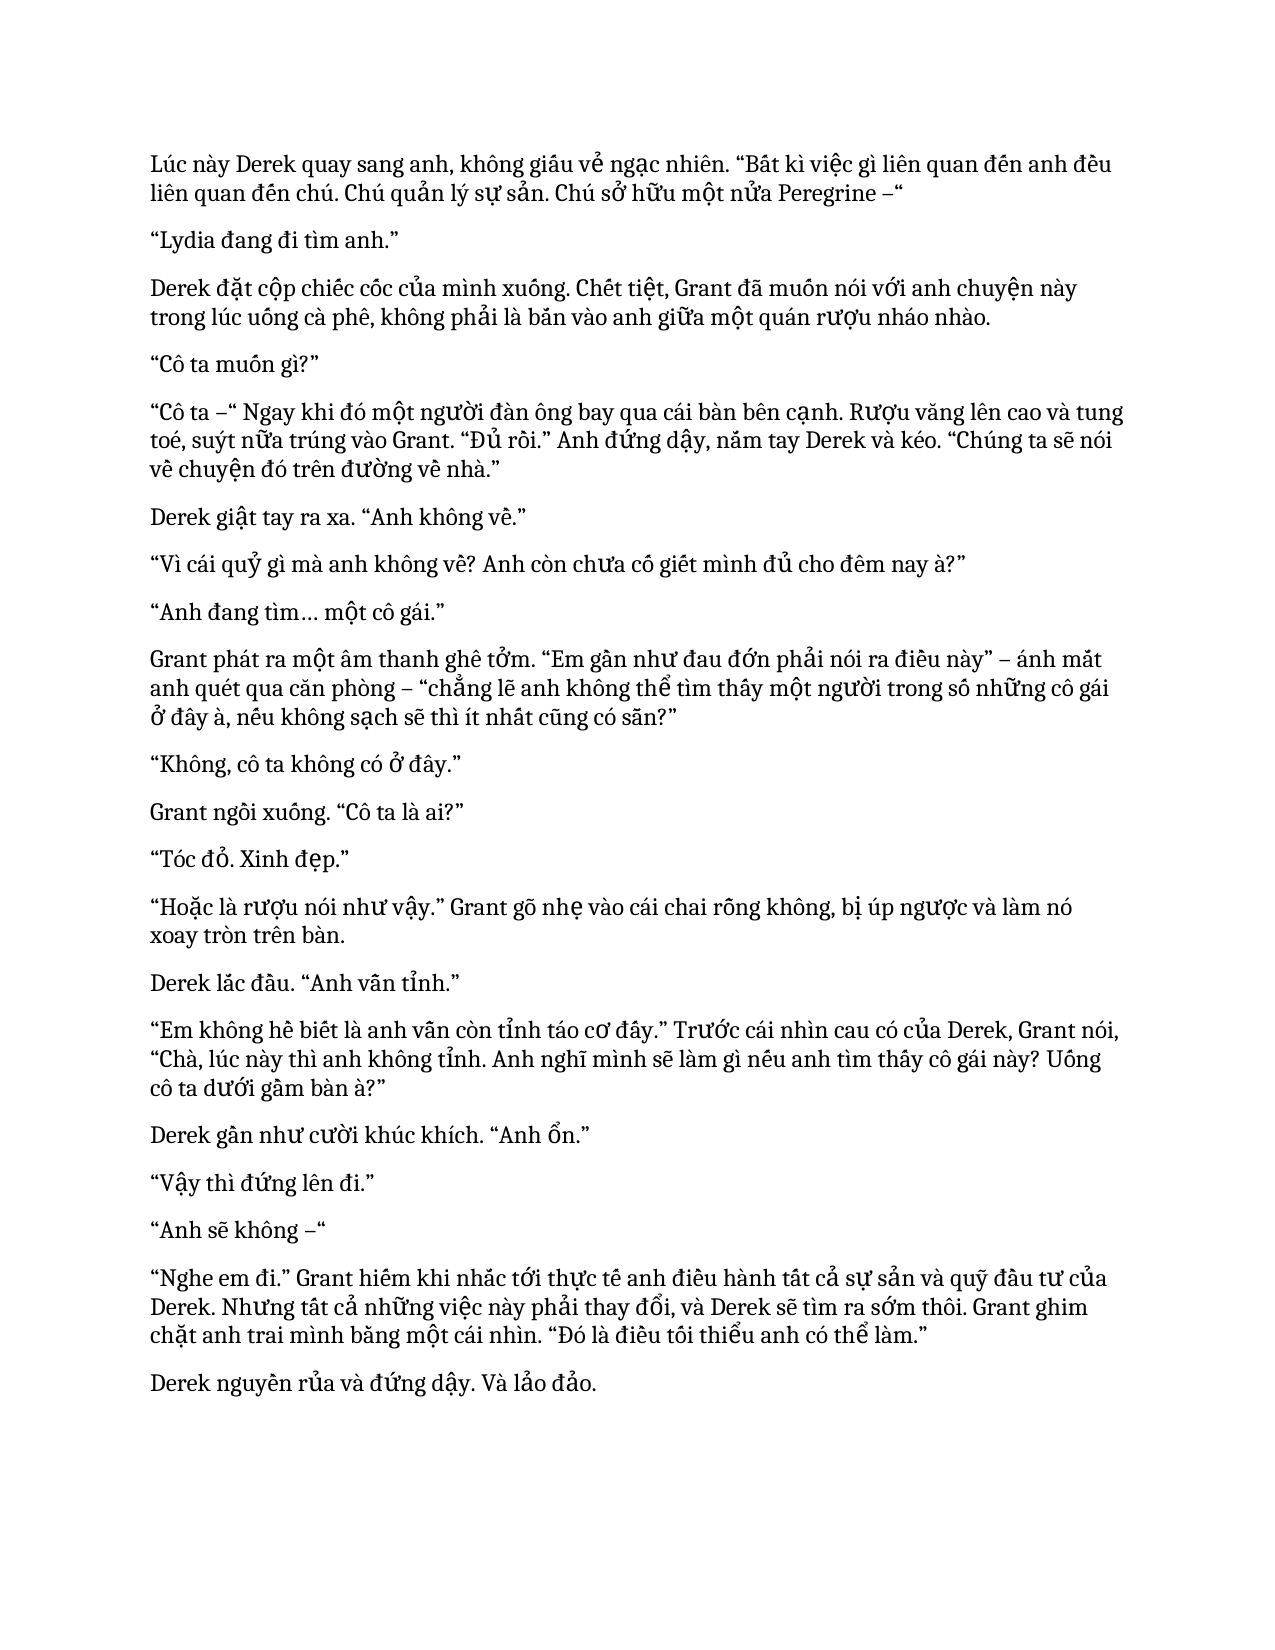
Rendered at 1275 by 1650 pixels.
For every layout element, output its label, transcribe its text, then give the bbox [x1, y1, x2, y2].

text “Anh sẽ không –“ [150, 1216, 1125, 1245]
text “Vậy thì đứng lên đi.” [150, 1169, 1125, 1197]
text Grant phát ra một âm thanh ghê tởm. “Em gần như đau đớn phải nói ra điều này” – ánh mắt anh quét qua căn phòng – “chẳng lẽ anh không thể tìm thấy một người trong số những cô gái ở đây à, nếu không sạch sẽ thì ít nhất cũng có sẵn?” [150, 645, 1125, 731]
text Derek nguyền rủa và đứng dậy. Và lảo đảo. [150, 1369, 1125, 1397]
text “Cô ta –“ Ngay khi đó một người đàn ông bay qua cái bàn bên cạnh. Rượu văng lên cao và tung toé, suýt nữa trúng vào Grant. “Đủ rồi.” Anh đứng dậy, nắm tay Derek và kéo. “Chúng ta sẽ nói về chuyện đó trên đường về nhà.” [150, 397, 1125, 484]
text “Cô ta muốn gì?” [150, 350, 1125, 379]
text Derek gần như cười khúc khích. “Anh ổn.” [150, 1121, 1125, 1150]
text “Nghe em đi.” Grant hiếm khi nhắc tới thực tế anh điều hành tất cả sự sản và quỹ đầu tư của Derek. Nhưng tất cả những việc này phải thay đổi, và Derek sẽ tìm ra sớm thôi. Grant ghim chặt anh trai mình bằng một cái nhìn. “Đó là điều tối thiểu anh có thể làm.” [150, 1264, 1125, 1350]
text “Hoặc là rượu nói như vậy.” Grant gõ nhẹ vào cái chai rỗng không, bị úp ngược và làm nó xoay tròn trên bàn. [150, 892, 1125, 950]
text Derek lắc đầu. “Anh vẫn tỉnh.” [150, 969, 1125, 997]
text Lúc này Derek quay sang anh, không giấu vẻ ngạc nhiên. “Bất kì việc gì liên quan đến anh đều liên quan đến chú. Chú quản lý sự sản. Chú sở hữu một nửa Peregrine –“ [150, 150, 1125, 207]
text “Vì cái quỷ gì mà anh không về? Anh còn chưa cố giết mình đủ cho đêm nay à?” [150, 550, 1125, 579]
text “Lydia đang đi tìm anh.” [150, 226, 1125, 255]
text “Không, cô ta không có ở đây.” [150, 750, 1125, 779]
text Derek đặt cộp chiếc cốc của mình xuống. Chết tiệt, Grant đã muốn nói với anh chuyện này trong lúc uống cà phê, không phải là bắn vào anh giữa một quán rượu nháo nhào. [150, 274, 1125, 331]
text Grant ngồi xuống. “Cô ta là ai?” [150, 797, 1125, 826]
text “Anh đang tìm… một cô gái.” [150, 597, 1125, 626]
text “Em không hề biết là anh vẫn còn tỉnh táo cơ đấy.” Trước cái nhìn cau có của Derek, Grant nói, “Chà, lúc này thì anh không tỉnh. Anh nghĩ mình sẽ làm gì nếu anh tìm thấy cô gái này? Uống cô ta dưới gầm bàn à?” [150, 1016, 1125, 1102]
text Derek giật tay ra xa. “Anh không về.” [150, 502, 1125, 531]
text “Tóc đỏ. Xinh đẹp.” [150, 845, 1125, 874]
